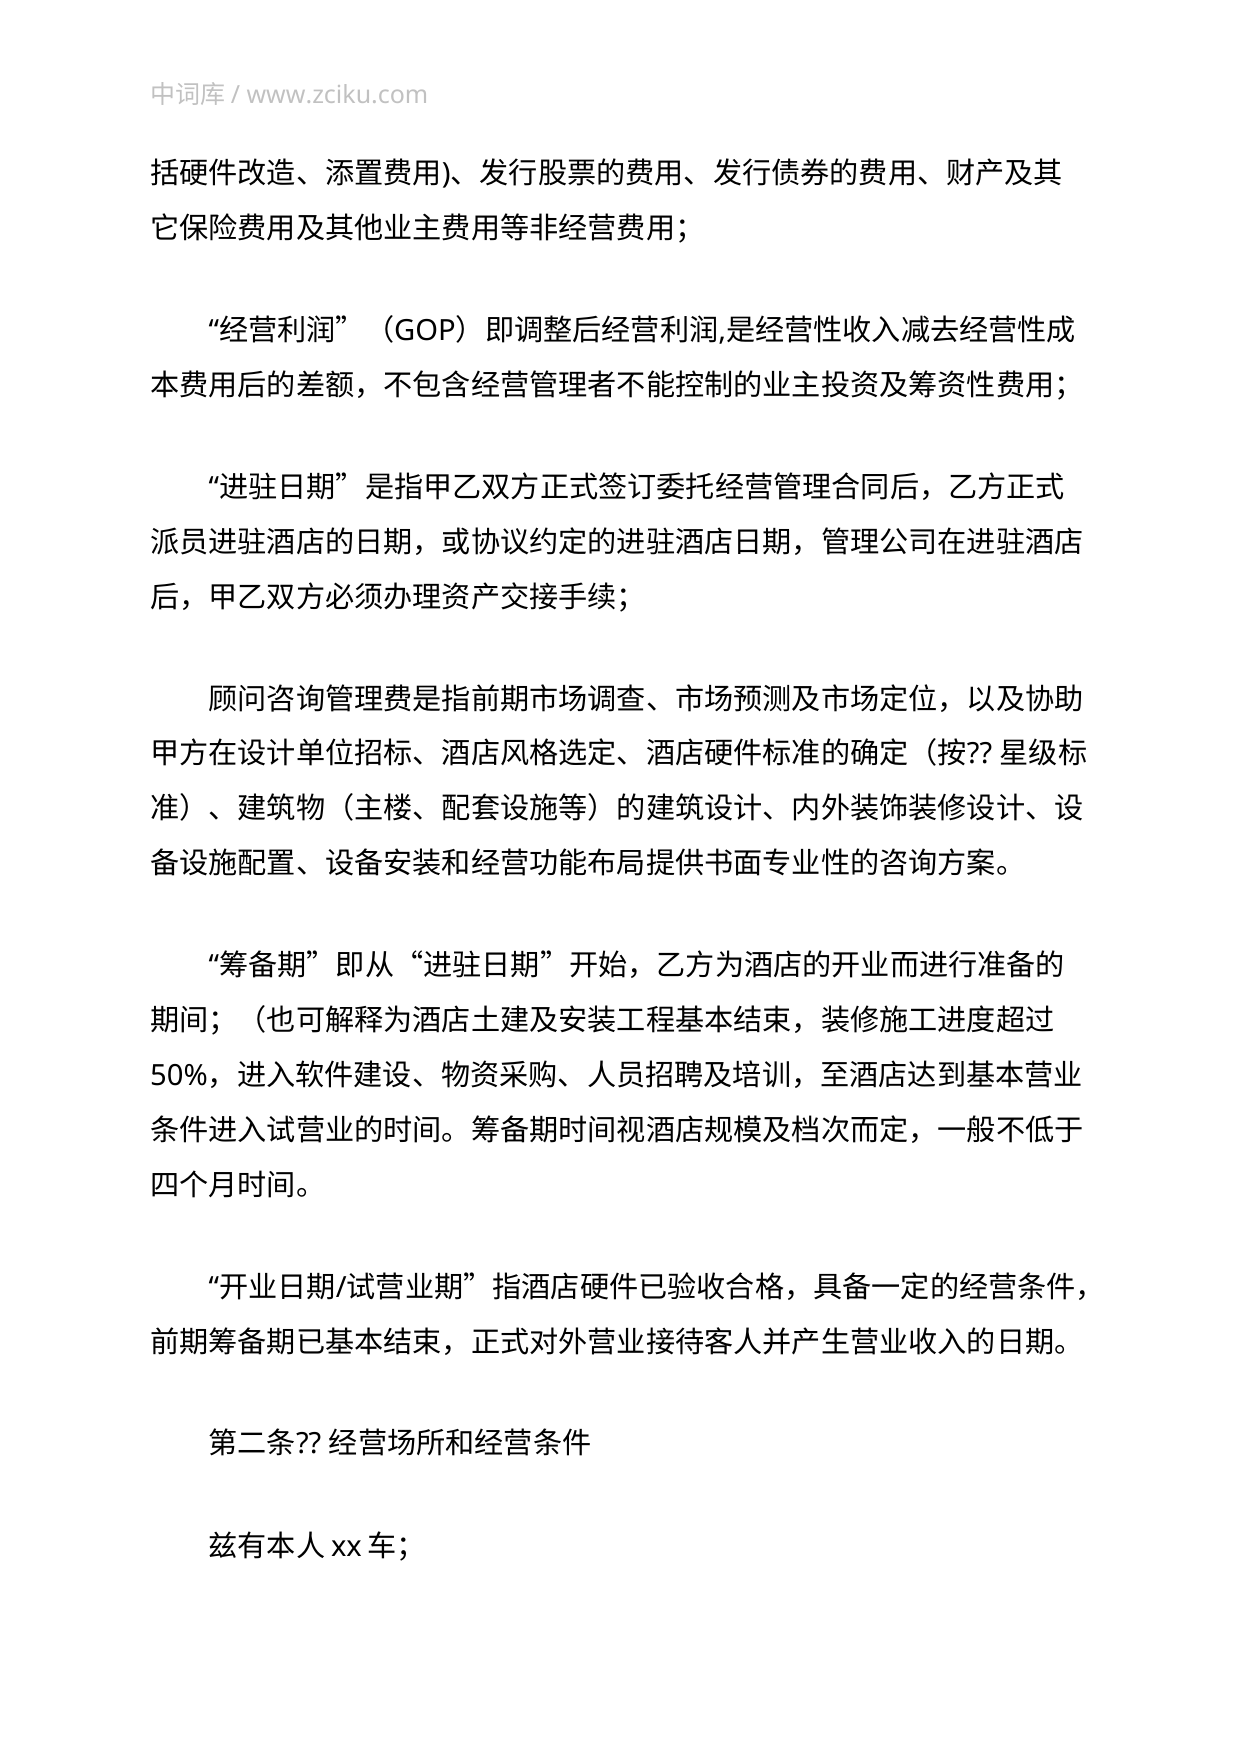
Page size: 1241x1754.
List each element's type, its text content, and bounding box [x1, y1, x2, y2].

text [150, 150, 1090, 247]
text 顾问咨询管理费是指前期市场调查、市场预测及市场定位，以及协助甲方在设计单位招标、酒店风格选定、酒店硬件标准的确定（按?? 星级标准）、建筑物（主楼、配套设施等）的建筑设计、内外装饰装修设计、设备设施配置、设备安装和经营功能布局提供书面专业性的咨询方案。 [150, 675, 1090, 882]
text 第二条?? 经营场所和经营条件 [150, 1420, 1090, 1462]
text “开业日期/试营业期”指酒店硬件已验收合格，具备一定的经营条件，前期筹备期已基本结束，正式对外营业接待客人并产生营业收入的日期。 [150, 1263, 1090, 1361]
text “筹备期”即从“进驻日期”开始，乙方为酒店的开业而进行准备的期间；（也可解释为酒店土建及安装工程基本结束，装修施工进度超过50%，进入软件建设、物资采购、人员招聘及培训，至酒店达到基本营业条件进入试营业的时间。筹备期时间视酒店规模及档次而定，一般不低于四个月时间。 [150, 942, 1090, 1204]
text “经营利润”（GOP）即调整后经营利润,是经营性收入减去经营性成本费用后的差额，不包含经营管理者不能控制的业主投资及筹资性费用； [150, 307, 1090, 404]
text “进驻日期”是指甲乙双方正式签订委托经营管理合同后，乙方正式派员进驻酒店的日期，或协议约定的进驻酒店日期，管理公司在进驻酒店后，甲乙双方必须办理资产交接手续； [150, 463, 1090, 616]
text 兹有本人xx车； [150, 1522, 1090, 1564]
